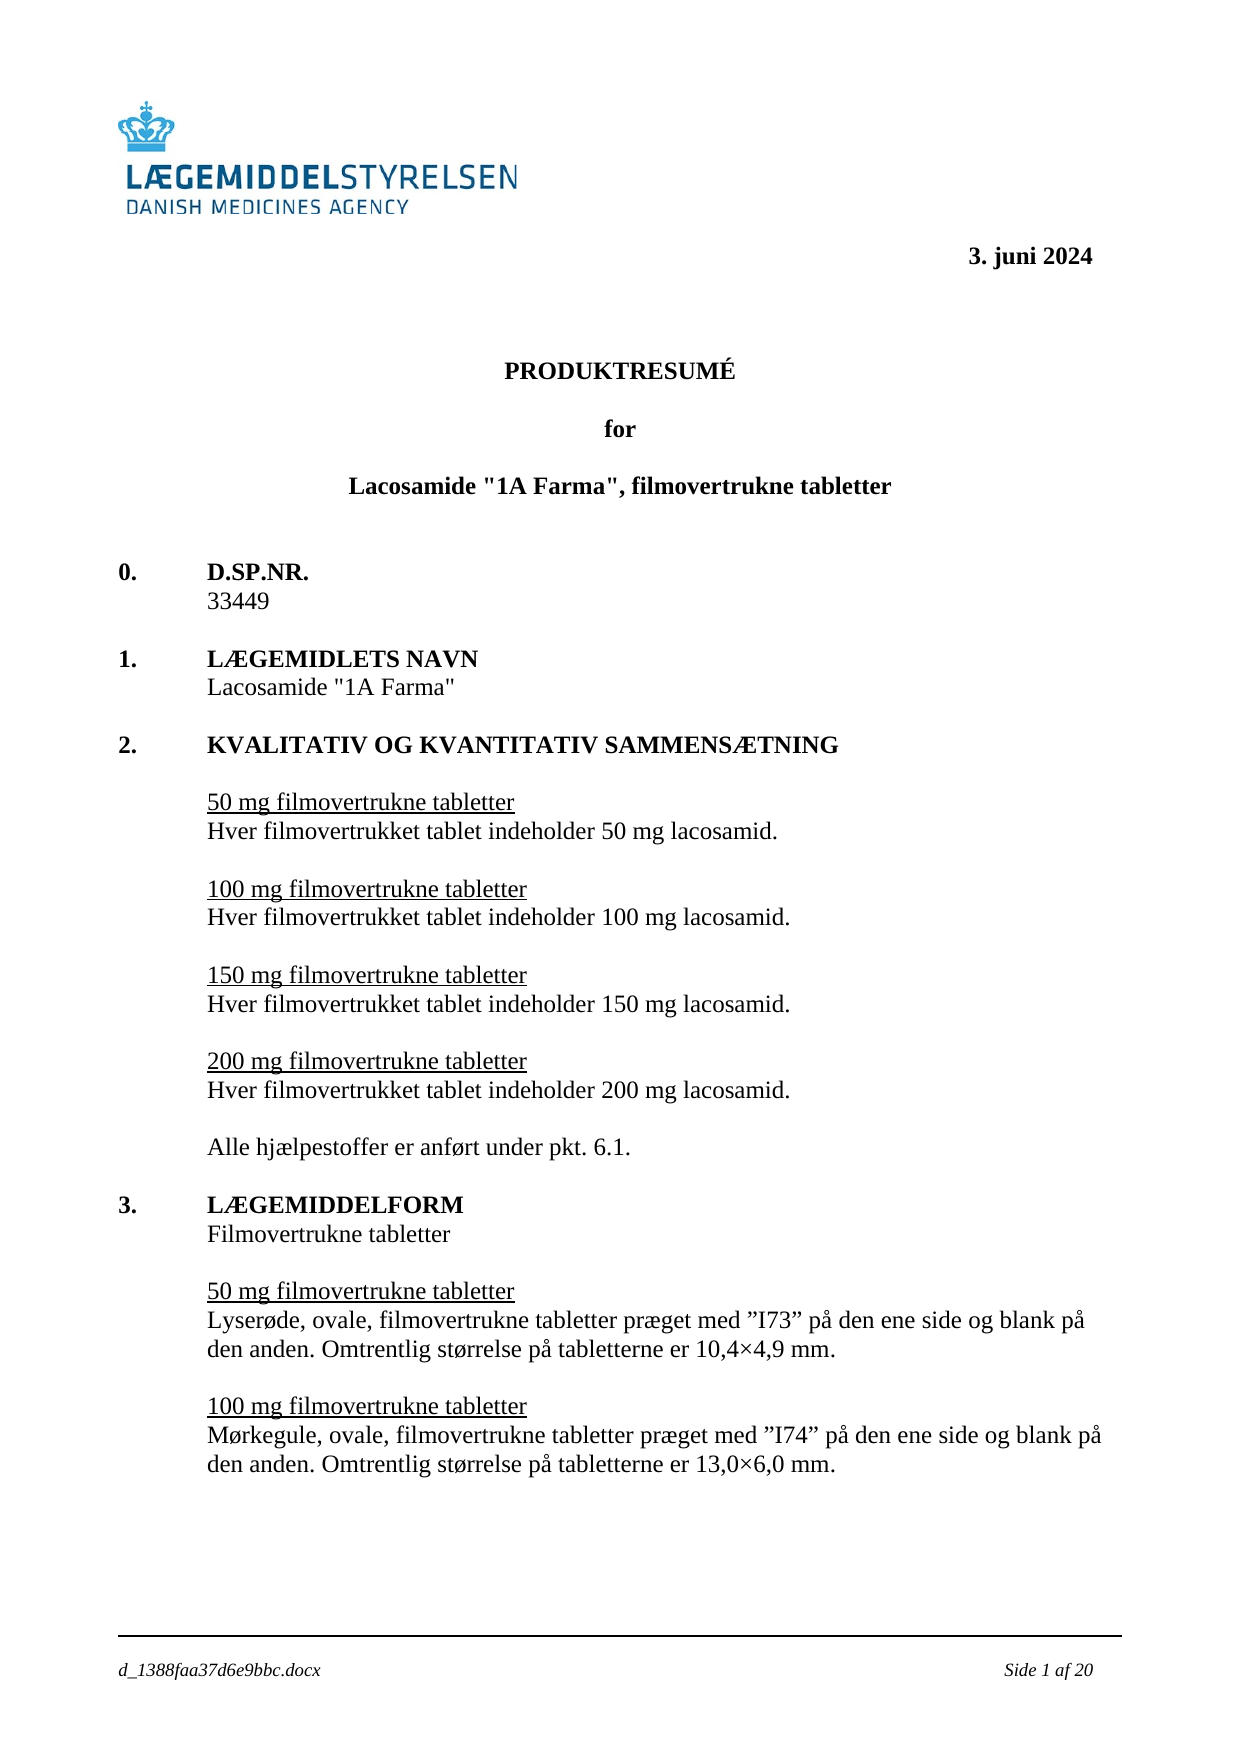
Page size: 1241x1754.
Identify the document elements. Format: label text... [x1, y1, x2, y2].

text PRODUKTRESUMÉ [118, 356, 1122, 385]
text Lyserøde, ovale, filmovertrukne tabletter præget med ”I73” på den ene side og blank på den anden. Omtrentlig størrelse på tabletterne er 10,4×4,9 mm. [207, 1305, 1122, 1362]
text Hver filmovertrukket tablet indeholder 100 mg lacosamid. [207, 902, 1122, 931]
text 2. KVALITATIV OG KVANTITATIV SAMMENSÆTNING [118, 730, 1122, 759]
text 3. LÆGEMIDDELFORM [118, 1190, 1122, 1219]
text Lacosamide "1A Farma", filmovertrukne tabletter [118, 471, 1122, 500]
text 33449 [207, 586, 1122, 615]
text 50 mg filmovertrukne tabletter [207, 787, 1122, 816]
picture [118, 101, 517, 214]
text for [118, 414, 1122, 442]
text 200 mg filmovertrukne tabletter [207, 1046, 1122, 1075]
text 100 mg filmovertrukne tabletter [207, 874, 1122, 902]
text 50 mg filmovertrukne tabletter [207, 1276, 1122, 1305]
text Hver filmovertrukket tablet indeholder 200 mg lacosamid. [207, 1075, 1122, 1104]
text Filmovertrukne tabletter [207, 1219, 1122, 1247]
text Alle hjælpestoffer er anført under pkt. 6.1. [207, 1132, 1122, 1161]
text 150 mg filmovertrukne tabletter [207, 960, 1122, 989]
text Hver filmovertrukket tablet indeholder 150 mg lacosamid. [207, 989, 1122, 1017]
text 0. D.SP.NR. [118, 557, 1122, 586]
text 1. LÆGEMIDLETS NAVN [118, 644, 1122, 672]
text Hver filmovertrukket tablet indeholder 50 mg lacosamid. [207, 816, 1122, 845]
text Lacosamide "1A Farma" [207, 672, 1122, 701]
text Mørkegule, ovale, filmovertrukne tabletter præget med ”I74” på den ene side og blank på den anden. Omtrentlig størrelse på tabletterne er 13,0×6,0 mm. [207, 1420, 1122, 1477]
title 3. juni 2024 [118, 241, 1122, 270]
text 100 mg filmovertrukne tabletter [207, 1391, 1122, 1420]
